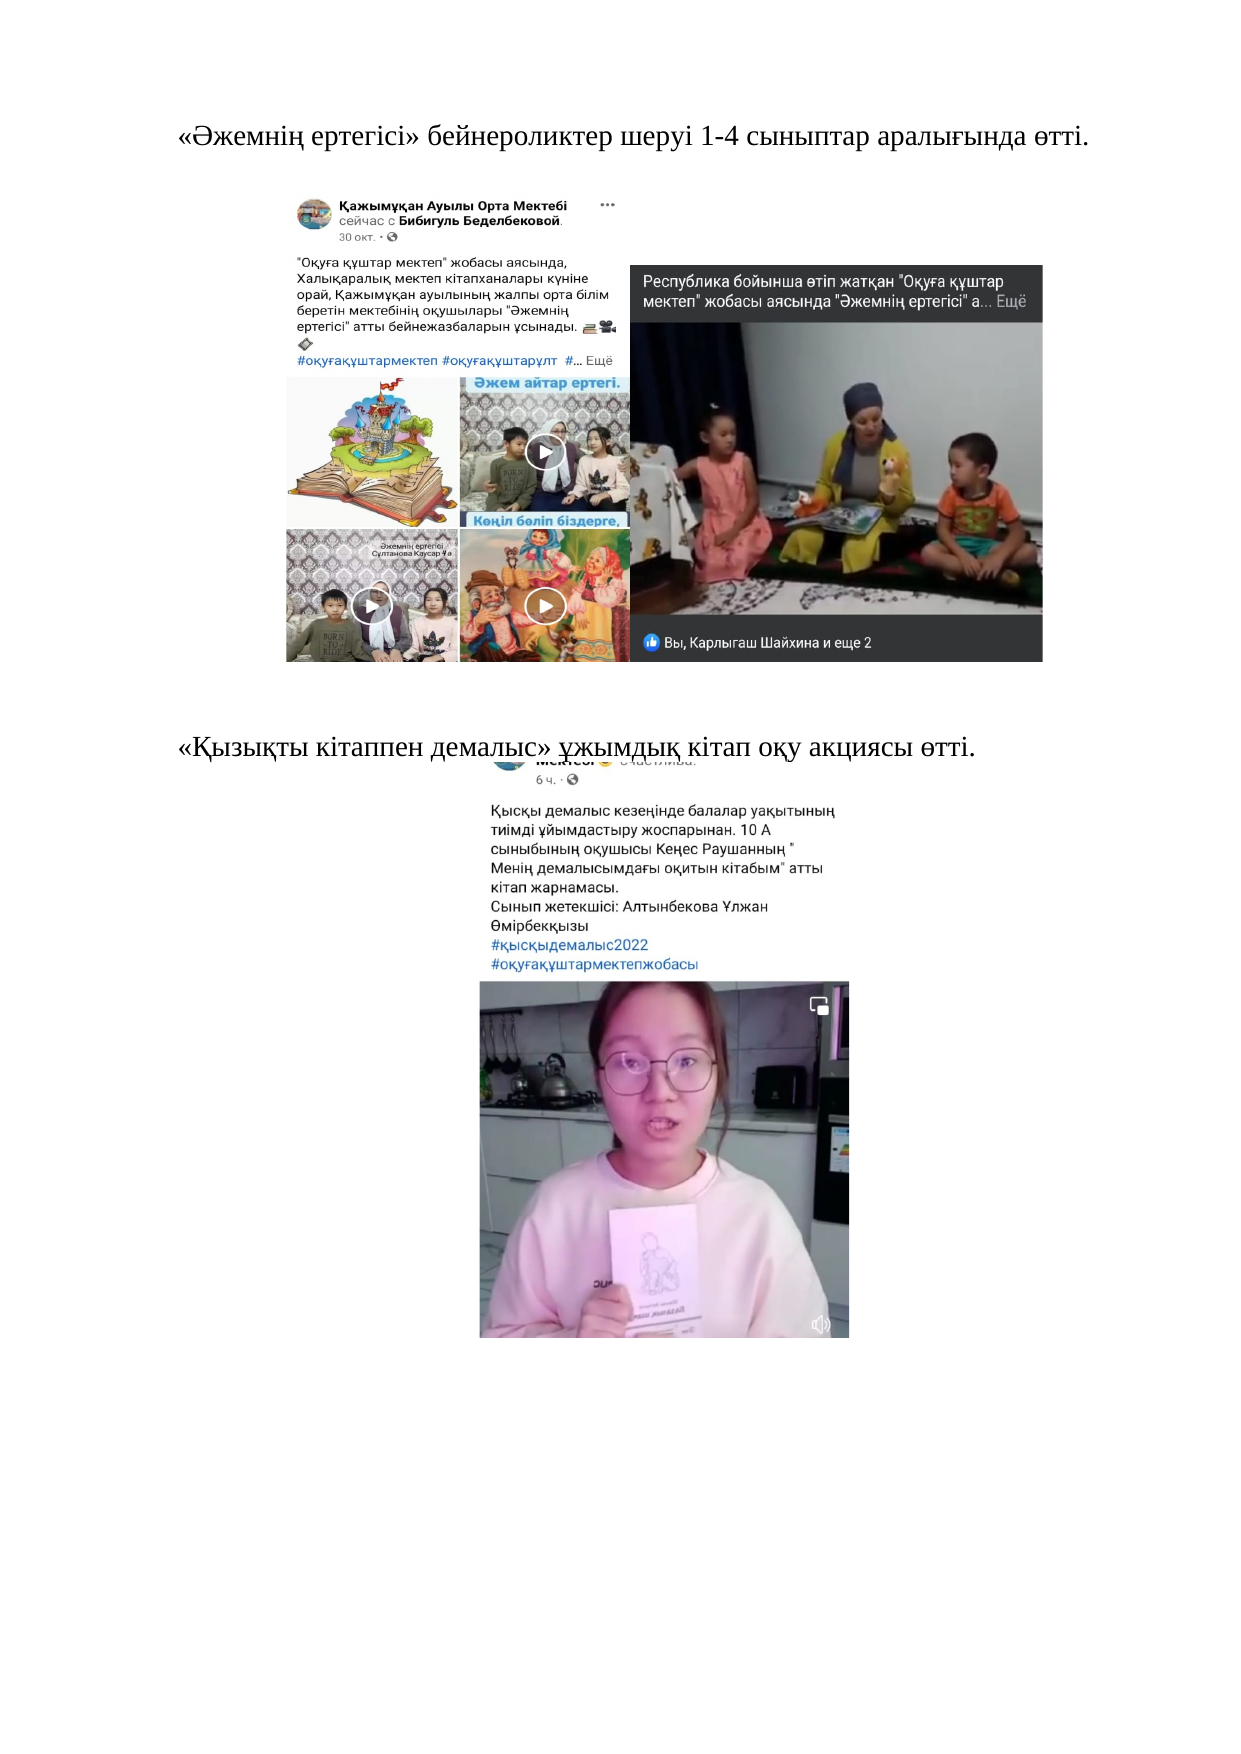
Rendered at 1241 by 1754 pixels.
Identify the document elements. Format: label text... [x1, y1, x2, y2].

picture [286, 185, 1043, 662]
text «Қызықты кітаппен демалыс» ұжымдық кітап оқу акциясы өтті. [177, 729, 1152, 762]
text «Әжемнің ертегісі» бейнероликтер шеруі 1-4 сыныптар аралығында өтті. [177, 118, 1152, 152]
picture [479, 762, 850, 1338]
